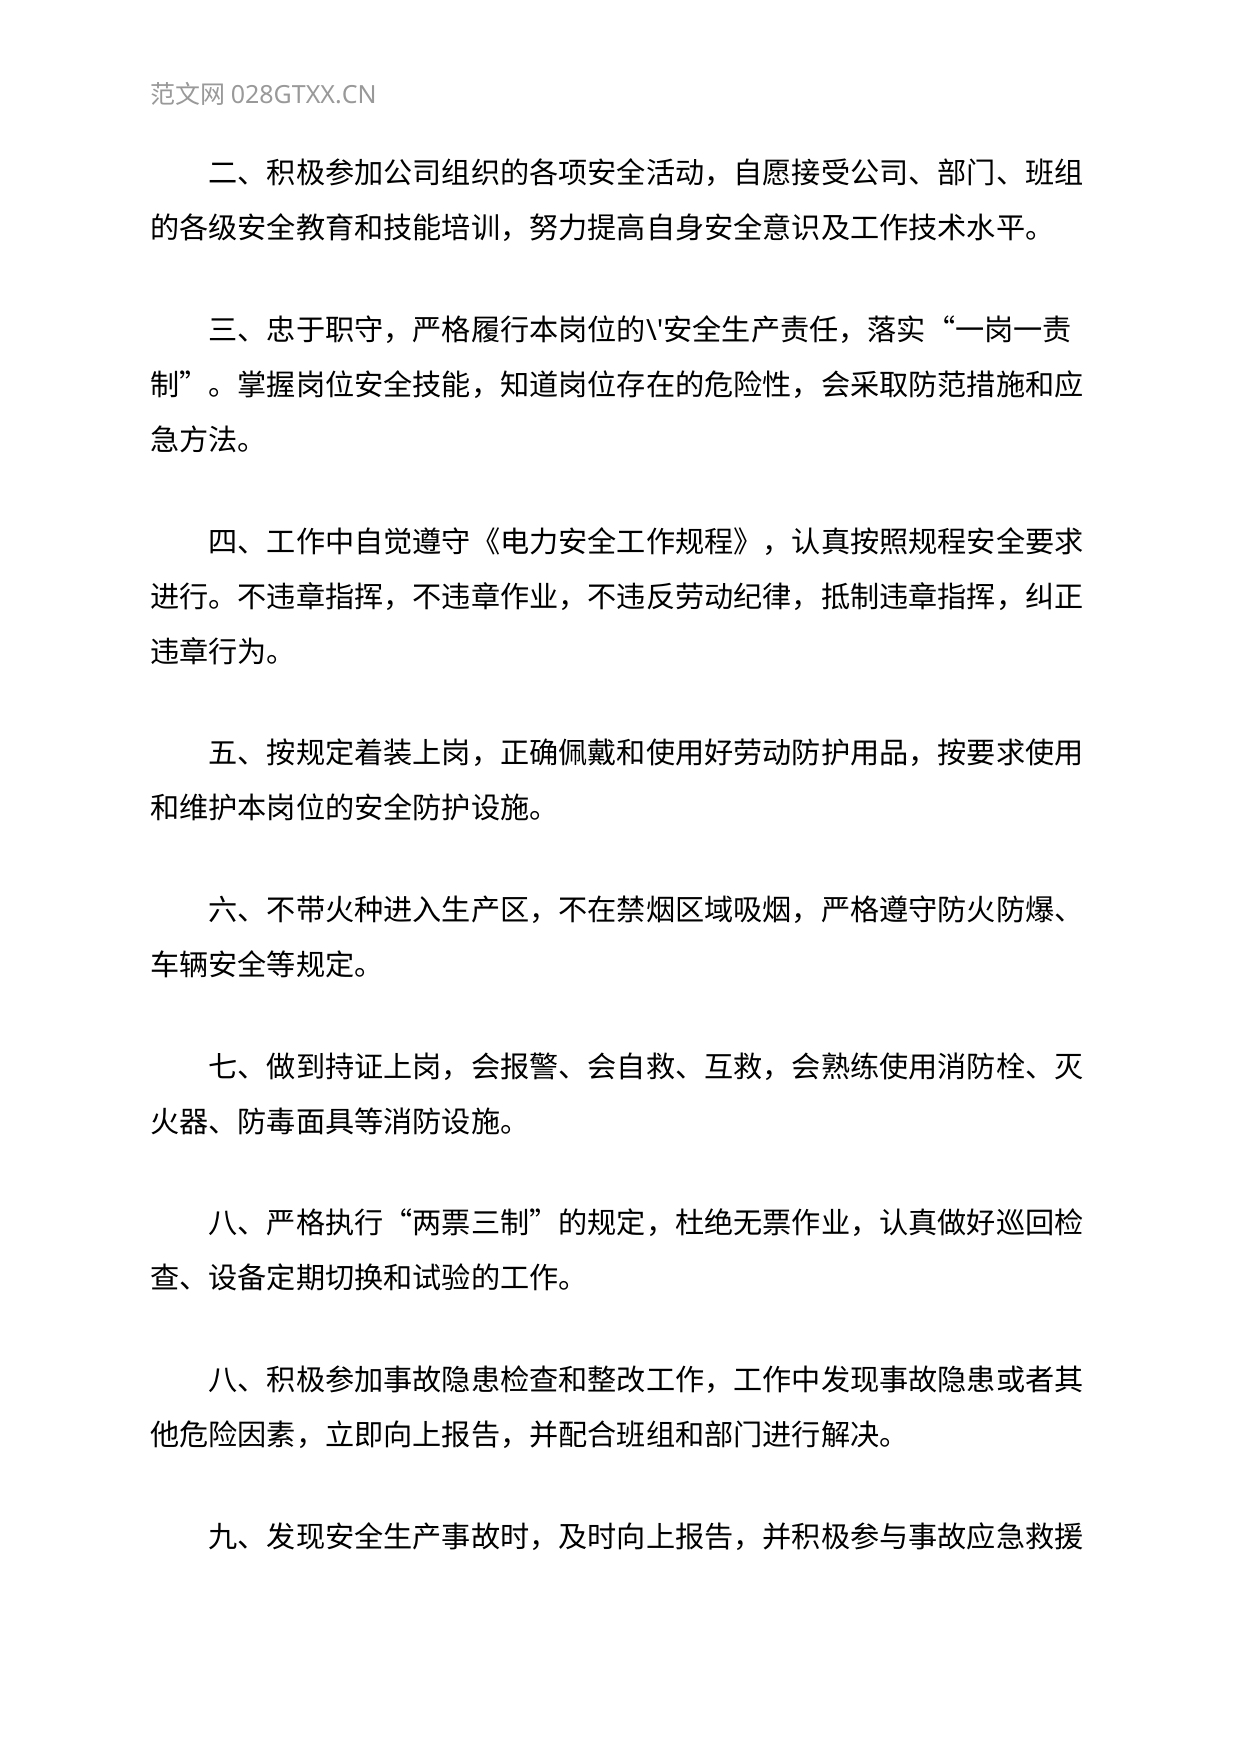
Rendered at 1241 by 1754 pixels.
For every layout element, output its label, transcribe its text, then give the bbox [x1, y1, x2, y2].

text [150, 1513, 1090, 1556]
text 三、忠于职守，严格履行本岗位的\'安全生产责任，落实“一岗一责制”。掌握岗位安全技能，知道岗位存在的危险性，会采取防范措施和应急方法。 [150, 307, 1090, 459]
text 二、积极参加公司组织的各项安全活动，自愿接受公司、部门、班组的各级安全教育和技能培训，努力提高自身安全意识及工作技术水平。 [150, 150, 1090, 247]
text 八、严格执行“两票三制”的规定，杜绝无票作业，认真做好巡回检查、设备定期切换和试验的工作。 [150, 1200, 1090, 1297]
text 八、积极参加事故隐患检查和整改工作，工作中发现事故隐患或者其他危险因素，立即向上报告，并配合班组和部门进行解决。 [150, 1357, 1090, 1454]
text 四、工作中自觉遵守《电力安全工作规程》，认真按照规程安全要求进行。不违章指挥，不违章作业，不违反劳动纪律，抵制违章指挥，纠正违章行为。 [150, 518, 1090, 670]
text 五、按规定着装上岗，正确佩戴和使用好劳动防护用品，按要求使用和维护本岗位的安全防护设施。 [150, 730, 1090, 827]
text 七、做到持证上岗，会报警、会自救、互救，会熟练使用消防栓、灭火器、防毒面具等消防设施。 [150, 1043, 1090, 1140]
text 六、不带火种进入生产区，不在禁烟区域吸烟，严格遵守防火防爆、车辆安全等规定。 [150, 887, 1090, 984]
